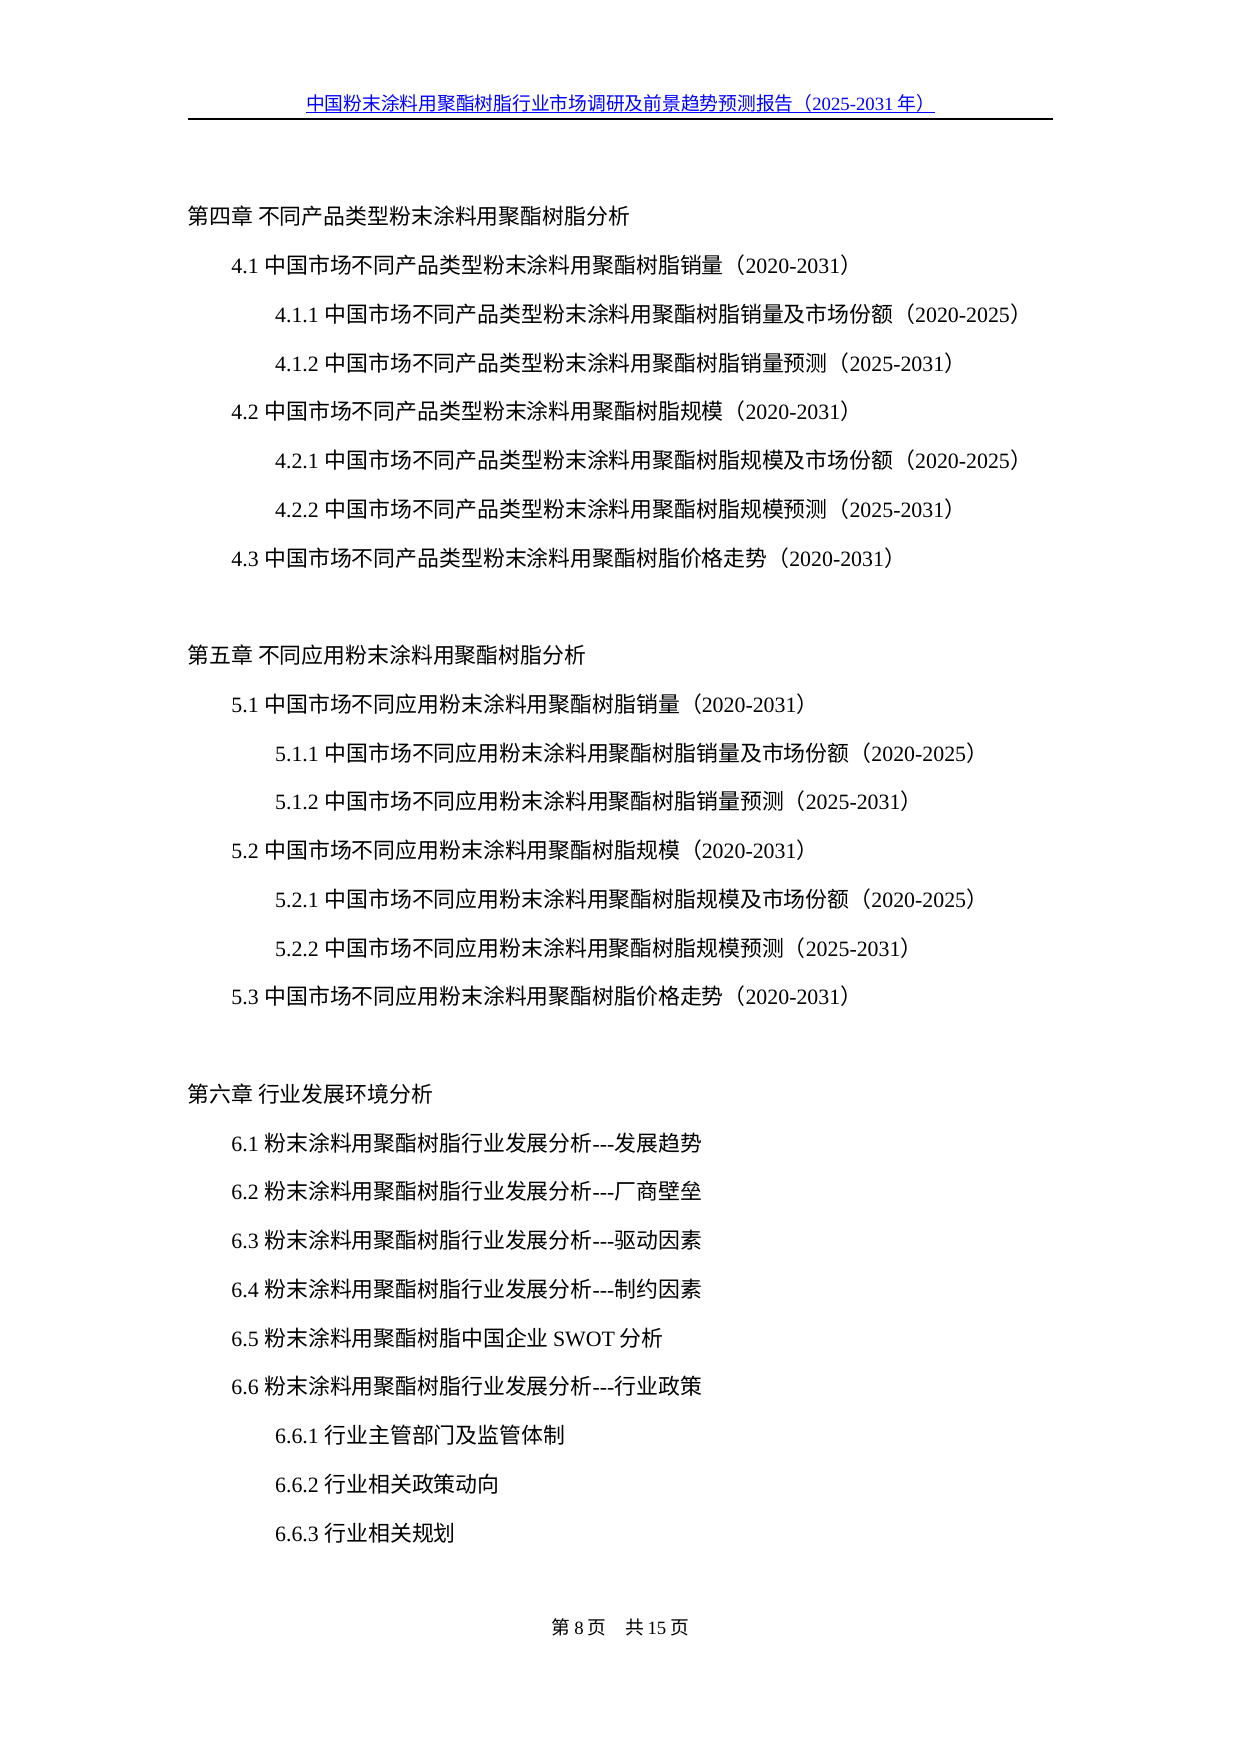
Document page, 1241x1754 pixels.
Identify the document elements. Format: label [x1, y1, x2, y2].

text [187, 150, 1053, 1548]
